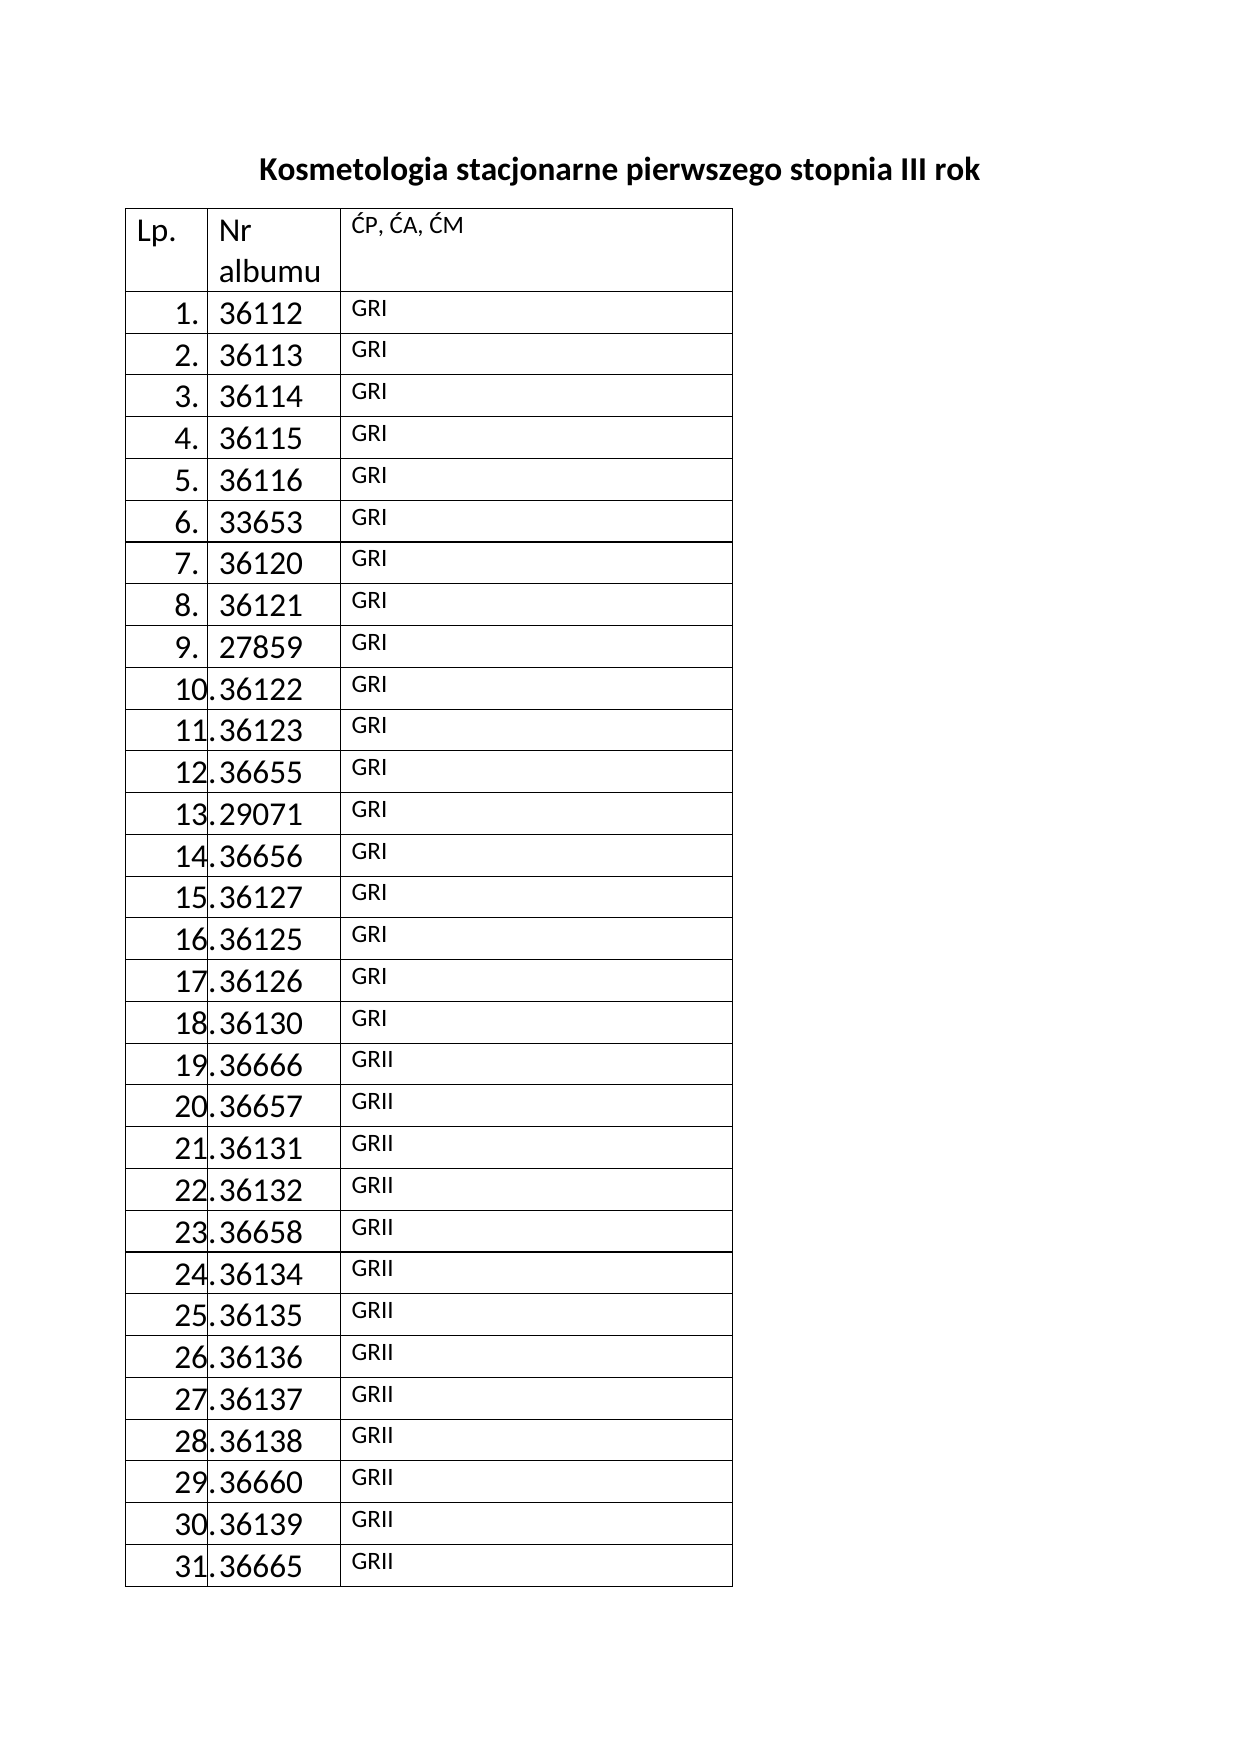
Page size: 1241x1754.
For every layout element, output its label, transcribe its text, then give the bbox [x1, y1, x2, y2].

table_cell GRII [341, 1127, 732, 1168]
table_cell 36658 [208, 1211, 340, 1251]
table_cell [126, 835, 207, 876]
table_cell 36115 [208, 417, 340, 458]
table_cell [126, 1002, 207, 1043]
text Kosmetologia stacjonarne pierwszego stopnia III rok [148, 148, 1093, 188]
table_cell 36125 [208, 918, 340, 959]
table_cell GRI [341, 543, 732, 583]
table_cell 36134 [208, 1253, 340, 1293]
table_cell 36130 [208, 1002, 340, 1043]
table_cell GRII [341, 1169, 732, 1210]
table_cell [126, 751, 207, 792]
table_cell [126, 1461, 207, 1502]
table_cell 36113 [208, 334, 340, 374]
table_cell 36666 [208, 1044, 340, 1084]
table_cell GRI [341, 584, 732, 625]
table_cell 27859 [208, 626, 340, 667]
table_cell 36127 [208, 877, 340, 917]
table_cell 36126 [208, 960, 340, 1001]
table_cell GRII [341, 1545, 732, 1586]
table_cell 36137 [208, 1378, 340, 1418]
table_cell [126, 375, 207, 416]
table_cell GRI [341, 751, 732, 792]
table_cell 36656 [208, 835, 340, 876]
table_header ĆP, ĆA, ĆM [341, 209, 732, 291]
table_cell 36120 [208, 543, 340, 583]
table_cell [126, 1378, 207, 1418]
table_cell [126, 1503, 207, 1544]
table_cell 36122 [208, 668, 340, 708]
table_cell [126, 1211, 207, 1251]
table_cell GRII [341, 1211, 732, 1251]
table_cell 36138 [208, 1420, 340, 1460]
table_cell GRII [341, 1085, 732, 1126]
table_cell 36132 [208, 1169, 340, 1210]
table_cell [126, 1294, 207, 1335]
table_header Nr albumu [208, 209, 340, 291]
table_cell [126, 1169, 207, 1210]
table_cell GRI [341, 960, 732, 1001]
table_cell 36116 [208, 459, 340, 499]
table_cell GRI [341, 292, 732, 332]
table_cell [126, 1085, 207, 1126]
table_cell GRI [341, 793, 732, 834]
table_cell [126, 918, 207, 959]
table_cell [126, 417, 207, 458]
table_cell 36655 [208, 751, 340, 792]
table_cell 36657 [208, 1085, 340, 1126]
table_cell 29071 [208, 793, 340, 834]
table_cell [126, 501, 207, 541]
table_cell [126, 334, 207, 374]
table_cell GRII [341, 1044, 732, 1084]
table_cell GRII [341, 1420, 732, 1460]
table_cell 33653 [208, 501, 340, 541]
table_cell [126, 877, 207, 917]
table_cell GRI [341, 375, 732, 416]
table_cell GRI [341, 501, 732, 541]
table_cell [126, 459, 207, 499]
table_cell 36135 [208, 1294, 340, 1335]
table_cell 36114 [208, 375, 340, 416]
table_cell [126, 1336, 207, 1377]
table_header Lp. [126, 209, 207, 291]
table_cell GRII [341, 1294, 732, 1335]
table_cell [126, 292, 207, 332]
table_cell GRI [341, 1002, 732, 1043]
table_cell GRI [341, 877, 732, 917]
table_cell GRII [341, 1461, 732, 1502]
table_cell GRII [341, 1503, 732, 1544]
table_cell [126, 710, 207, 750]
table_cell [126, 793, 207, 834]
table_cell 36131 [208, 1127, 340, 1168]
table_cell GRI [341, 417, 732, 458]
table_cell 36136 [208, 1336, 340, 1377]
table_cell [126, 1127, 207, 1168]
table_cell GRI [341, 334, 732, 374]
table_cell GRI [341, 626, 732, 667]
table_cell [126, 1253, 207, 1293]
table_cell 36665 [208, 1545, 340, 1586]
table_cell [126, 543, 207, 583]
table_cell 36139 [208, 1503, 340, 1544]
table_cell [126, 1545, 207, 1586]
table_cell GRII [341, 1253, 732, 1293]
table_cell GRI [341, 668, 732, 708]
table_cell GRII [341, 1378, 732, 1418]
table_cell GRI [341, 710, 732, 750]
table_cell [126, 1044, 207, 1084]
table_cell GRI [341, 918, 732, 959]
table_cell [126, 626, 207, 667]
table_cell GRI [341, 835, 732, 876]
table_cell [126, 584, 207, 625]
table_cell 36660 [208, 1461, 340, 1502]
table_cell GRII [341, 1336, 732, 1377]
table_cell [126, 668, 207, 708]
table_cell 36123 [208, 710, 340, 750]
table_cell GRI [341, 459, 732, 499]
table_cell [126, 1420, 207, 1460]
table_cell 36121 [208, 584, 340, 625]
table_cell [126, 960, 207, 1001]
table_cell 36112 [208, 292, 340, 332]
